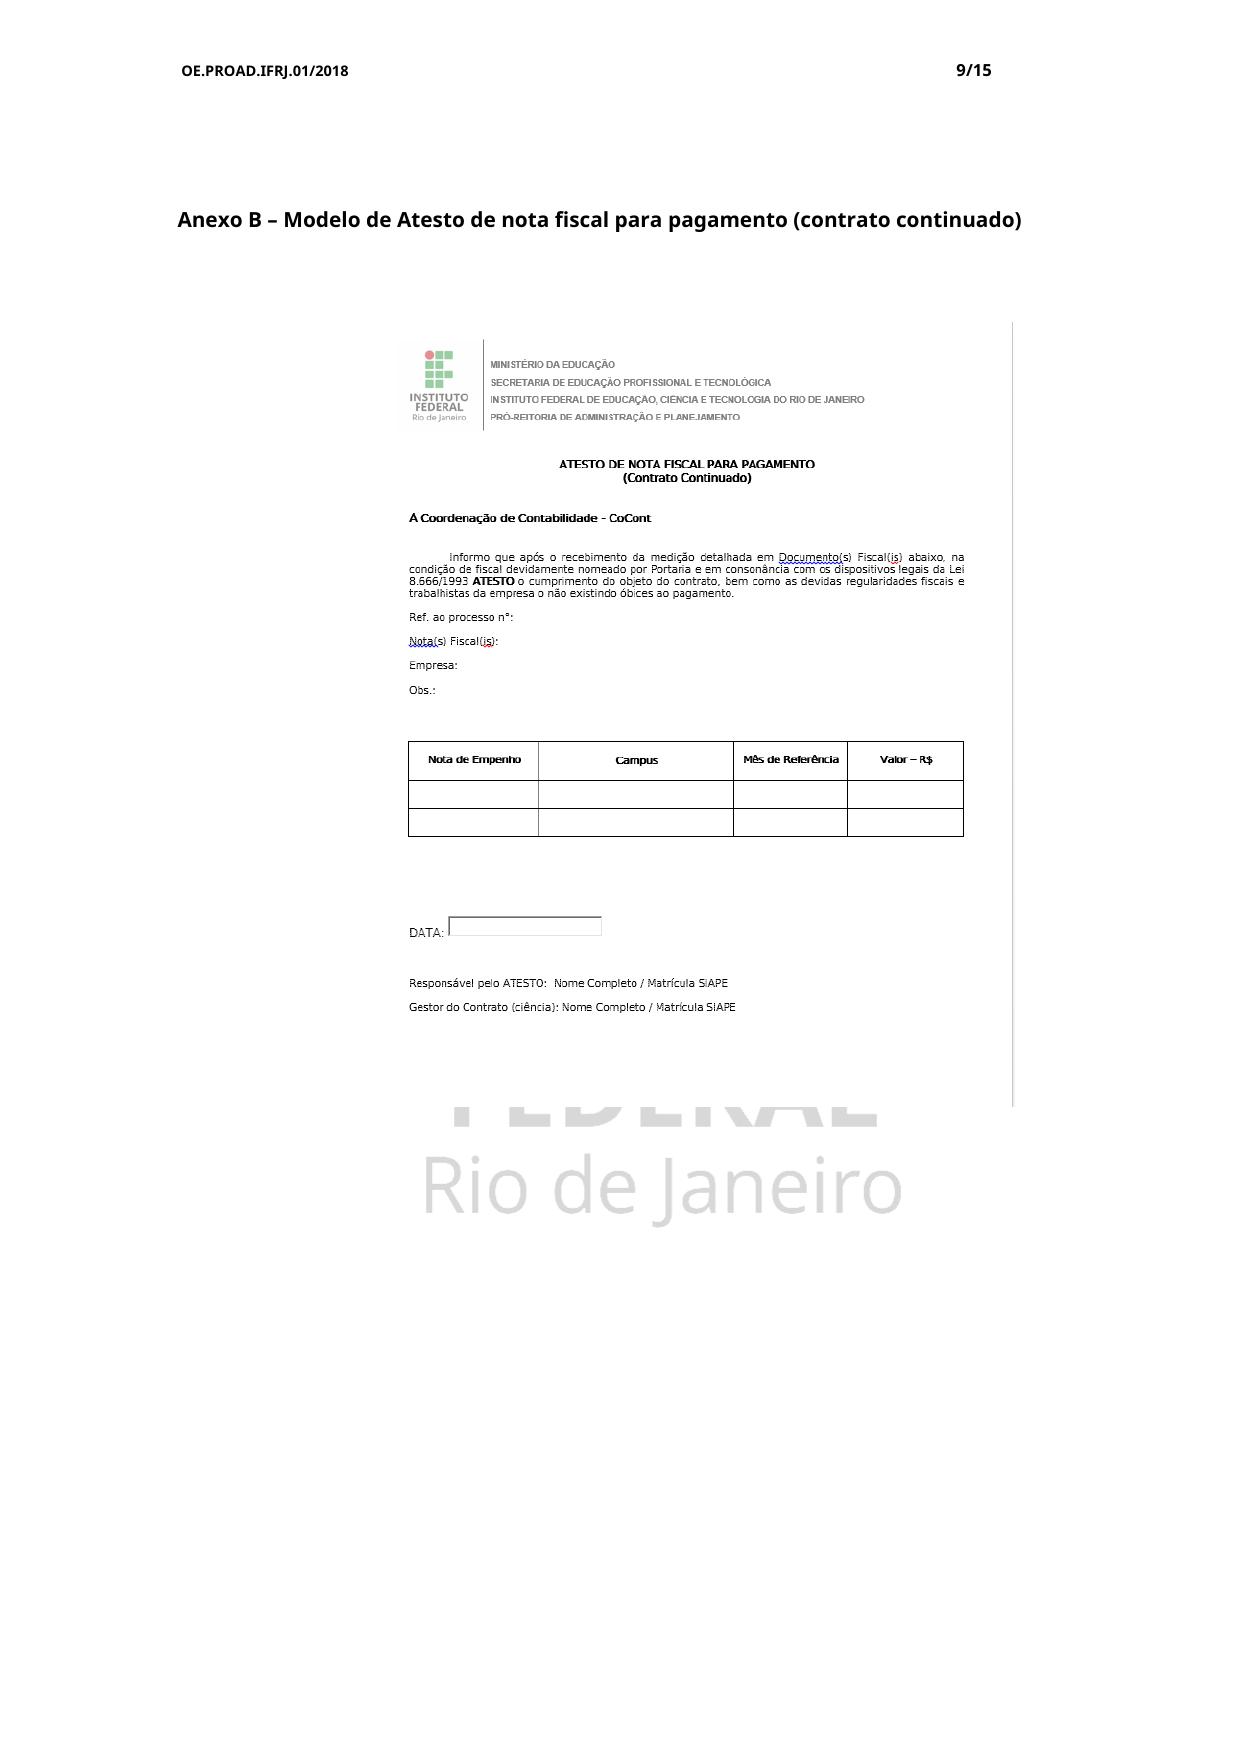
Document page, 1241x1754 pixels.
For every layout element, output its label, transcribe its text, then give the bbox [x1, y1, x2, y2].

text Anexo B – Modelo de Atesto de nota fiscal para pagamento (contrato continuado) [177, 206, 1152, 234]
